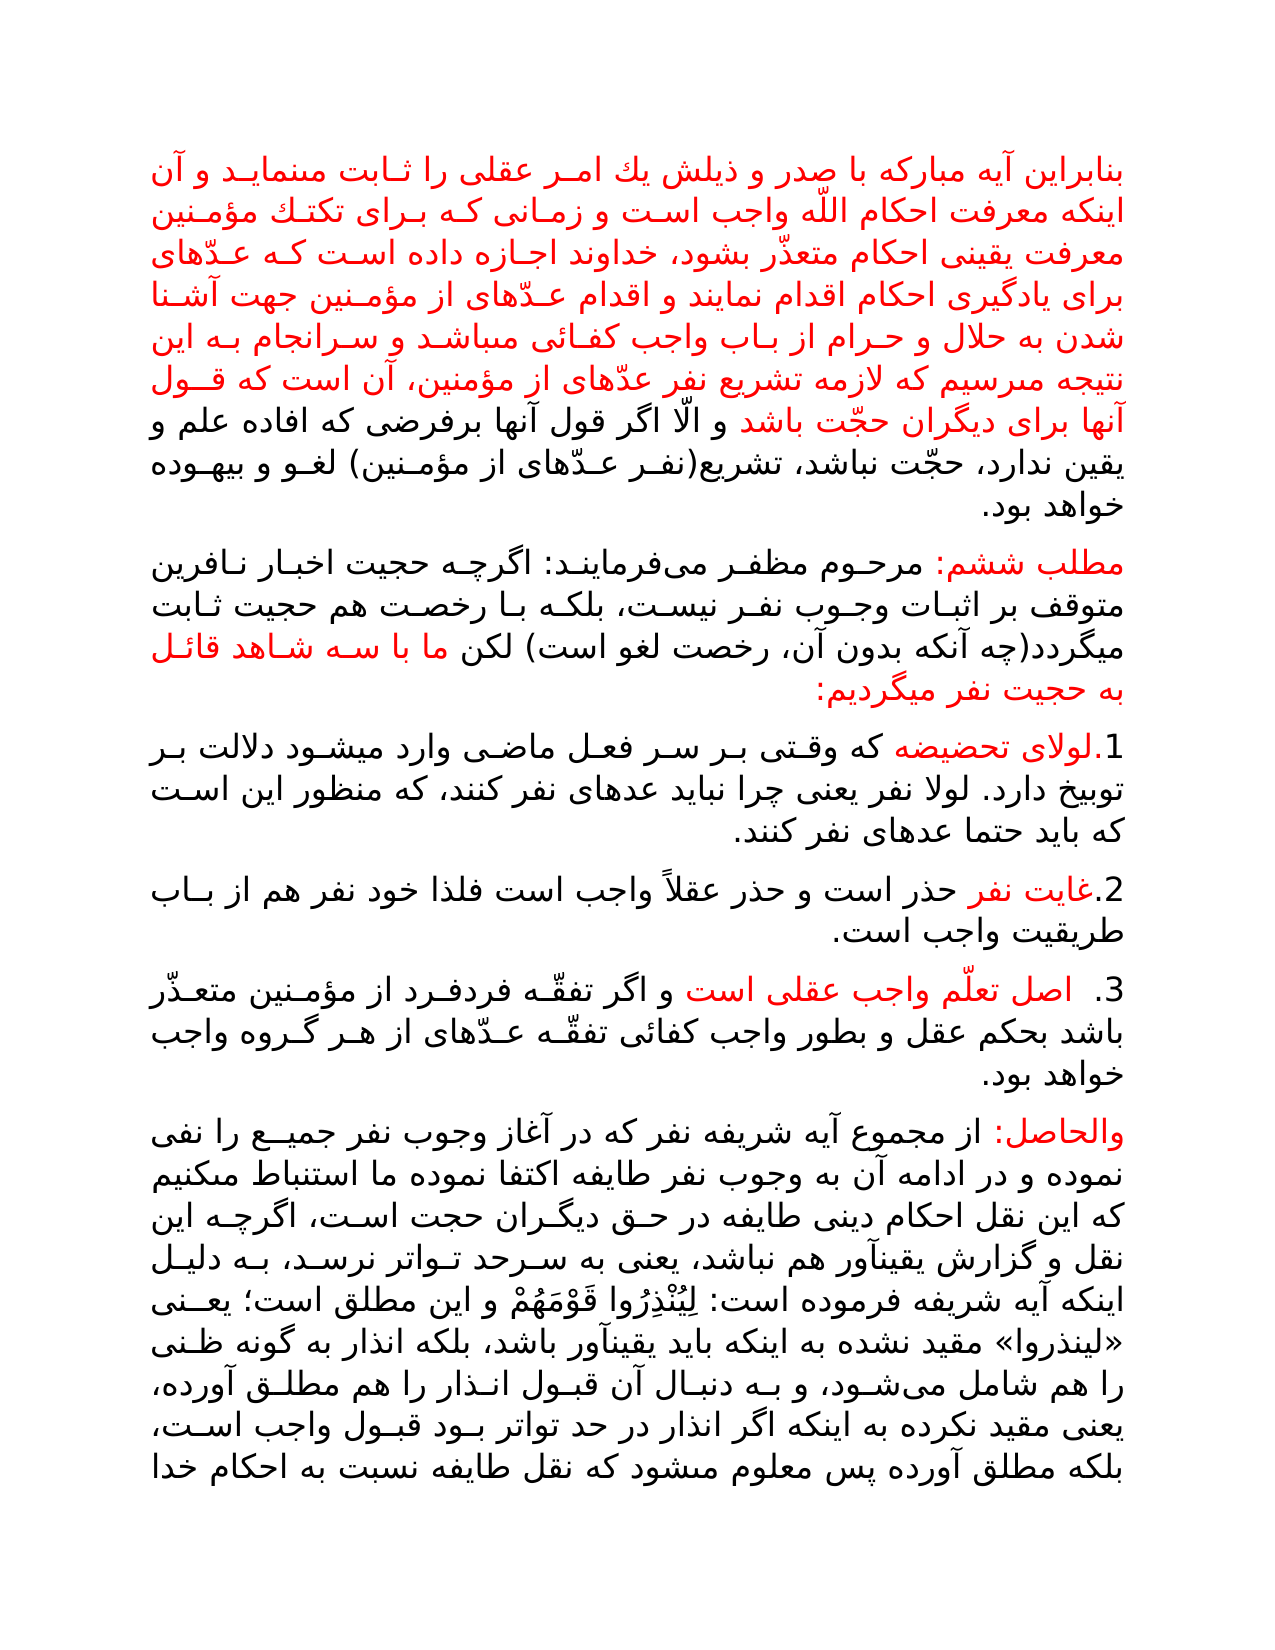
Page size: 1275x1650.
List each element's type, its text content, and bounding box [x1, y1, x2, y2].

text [150, 1113, 1125, 1487]
text بنابراين آيه مباركه با صدر و ذيلش يك امر عقلى را ثابت مى‏نمايد و آن اينكه معرفت احكام اللّه واجب است و زمانى كه براى تك‏تك مؤمنين معرفت يقينى احكام متعذّر بشود، خداوند اجازه داده است كه عدّه‏اى براى يادگيرى احكام اقدام نمايند و اقدام عدّه‏اى از مؤمنين جهت آشنا شدن به حلال و حرام از باب واجب كفائى مى‏باشد و سرانجام به اين نتيجه مى‏رسيم كه لازمه تشريع نفر عدّه‏اى از مؤمنين، آن است كه قول آن‏ها براى ديگران حجّت باشد و الّا اگر قول آنها برفرضى كه افاده علم و يقين ندارد، حجّت نباشد، تشريع(نفر عدّه‏اى از مؤمنين) لغو و بیهوده خواهد بود. [150, 150, 1125, 524]
text 2.غایت نفر حذر است و حذر عقلاً واجب است فلذا خود نفر هم از باب طریقیت واجب است. [150, 870, 1125, 951]
text مطلب ششم: مرحوم مظفر می‌فرمایند: اگرچه حجیت اخبار نافرین متوقف بر اثبات وجوب نفر نیست، بلکه با رخصت هم حجیت ثابت میگردد(چه آنکه‌ بدون آن، رخصت لغو است) لکن ما با سه شاهد قائل به حجیت نفر میگردیم: [150, 543, 1125, 708]
text 3. اصل تعلّم واجب عقلى است و اگر تفقّه فردفرد از مؤمنين متعذّر باشد بحكم عقل و بطور واجب كفائى تفقّه عدّه‏اى از هر گروه واجب خواهد بود. [150, 970, 1125, 1093]
text 1.لولای تحضیضه که وقتی بر سر فعل ماضی وارد میشود دلالت بر توبیخ دارد. لولا نفر یعنی چرا نباید عده‎ای نفر کنند، که منظور این است که باید حتما عده‎ای نفر کنند. [150, 728, 1125, 850]
